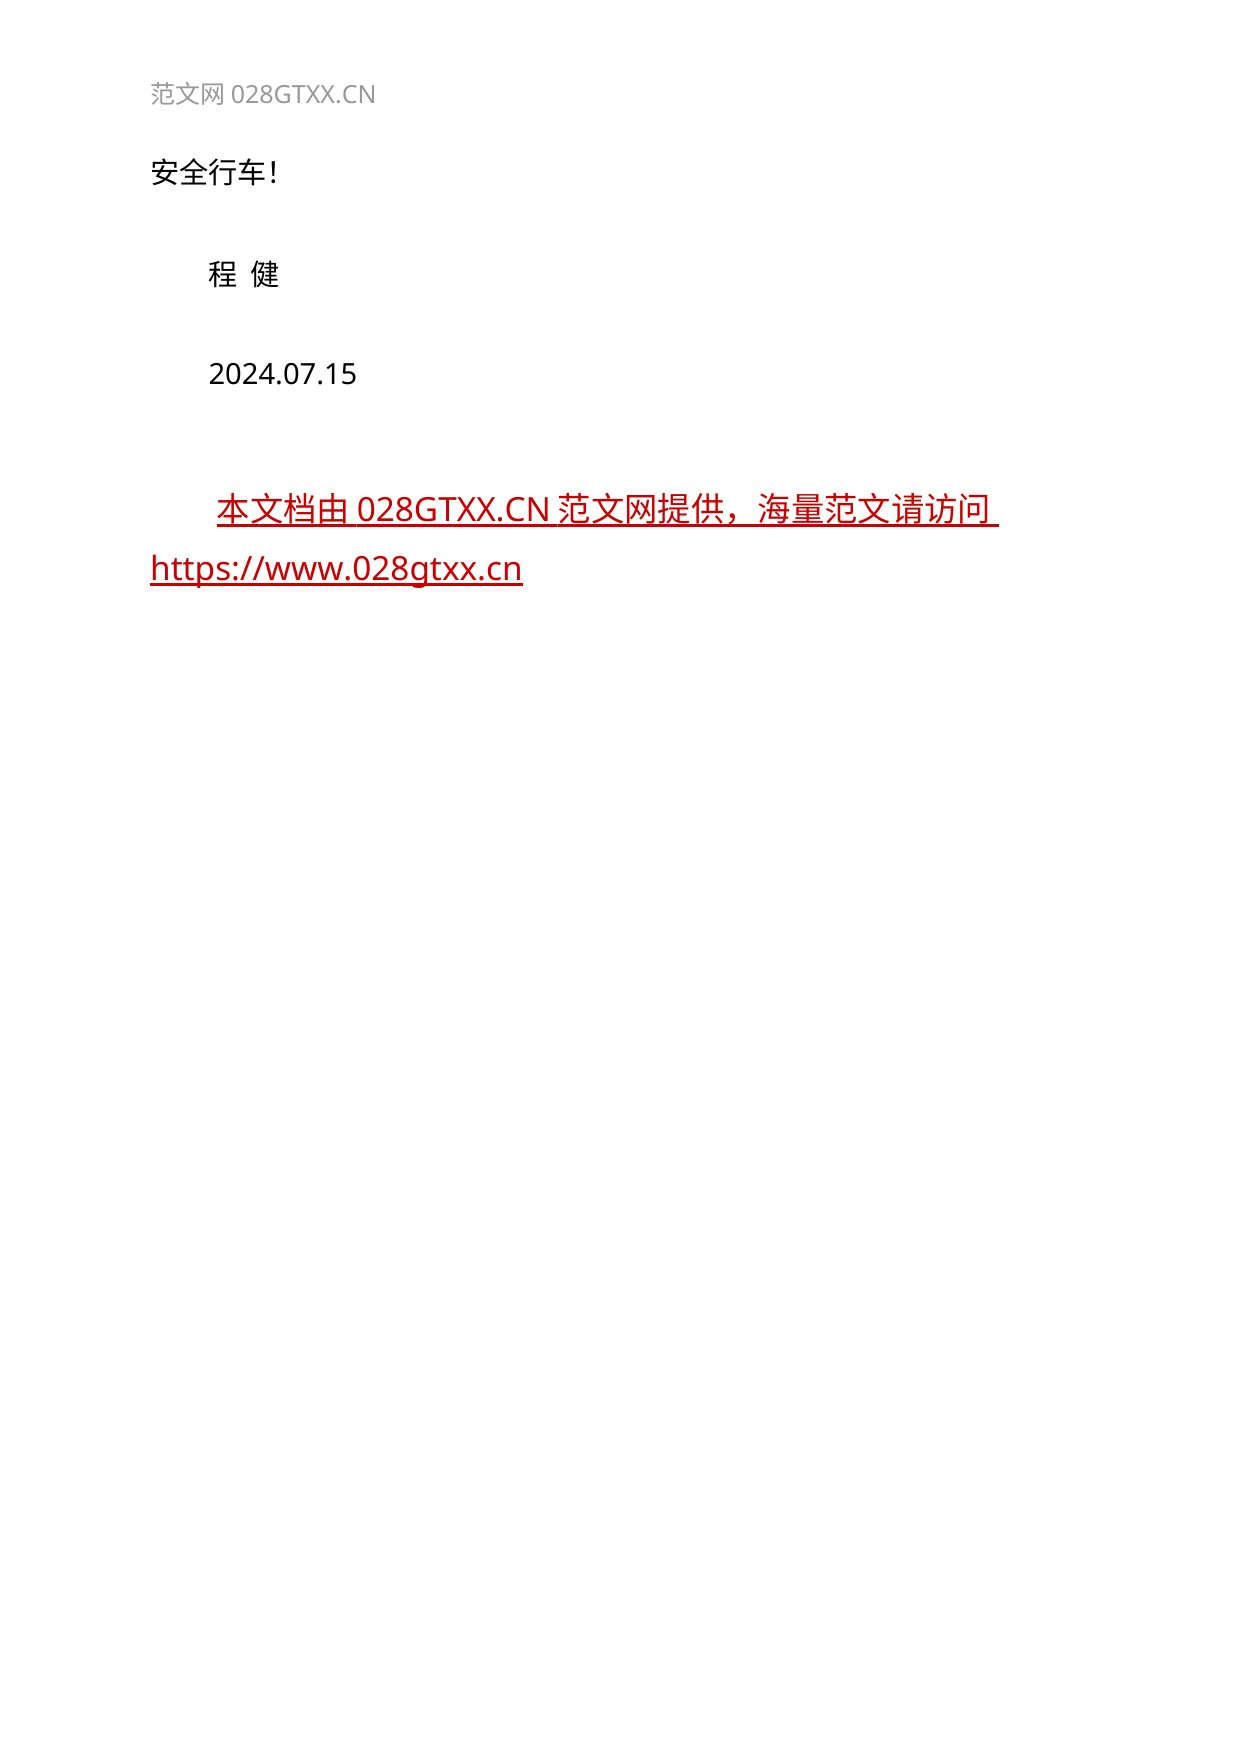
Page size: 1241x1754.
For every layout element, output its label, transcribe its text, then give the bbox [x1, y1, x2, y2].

text 本文档由028GTXX.CN范文网提供，海量范文请访问 https://www.028gtxx.cn [150, 483, 1090, 591]
text 程 健 [150, 252, 1090, 294]
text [150, 150, 1090, 192]
text 2024.07.15 [150, 353, 1090, 393]
